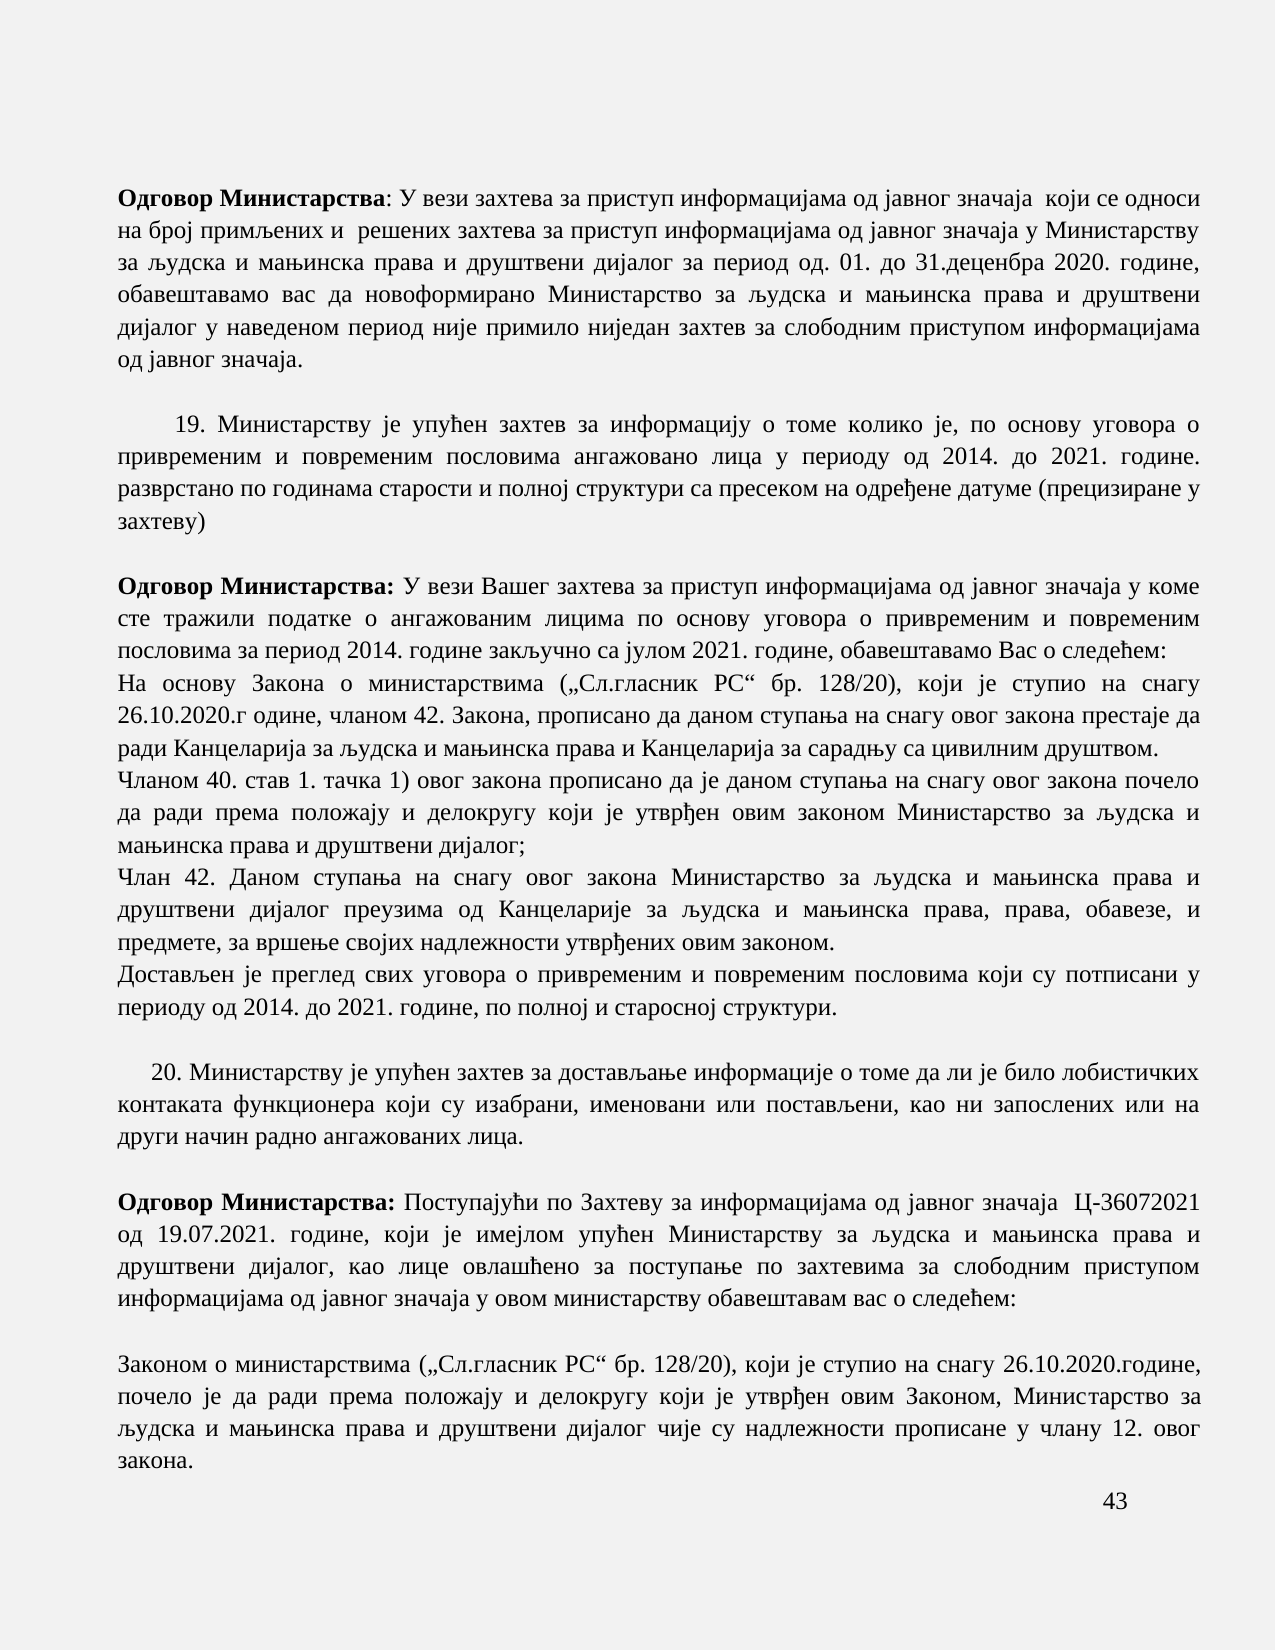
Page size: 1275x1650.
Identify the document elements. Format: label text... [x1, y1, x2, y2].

text 20. Министарству је упућен захтев за достављање информације о томе да ли је било лобистичких контаката функционера који су изабрани, именовани или постављени, као ни запослених или на други начин радно ангажованих лица. [117, 1057, 1201, 1150]
text Одговор Министарства: У вези захтева за приступ информацијама од јавног значаја који се односи на број примљених и решених захтева за приступ информацијама од јавног значаја у Министарству за људска и мањинска права и друштвени дијалог за период од. 01. до 31.деценбра 2020. године, обавештавамо вас да новоформирано Министарство за људска и мањинска права и друштвени дијалог у наведеном период није примило ниједан захтев за слободним приступом информацијама од јавног значаја. [117, 183, 1201, 372]
text 19. Министарству је упућен захтев за информацију о томе колико је, по основу уговора о привременим и повременим пословима ангажовано лица у периоду од 2014. до 2021. године. разврстано по годинама старости и полној структури са пресеком на одређене датуме (прецизиране у захтеву) [117, 409, 1201, 534]
text Законом о министарствима („Сл.гласник РС“ бр. 128/20), који је ступио на снагу 26.10.2020.године, почело је да ради према положају и делокругу који је утврђен овим Законом, Министарство за људска и мањинска права и друштвени дијалог чије су надлежности прописане у члану 12. овог закона. [117, 1349, 1201, 1474]
text Одговор Министарства: У вези Вашег захтева за приступ информацијама од јавног значаја у коме сте тражили податке о ангажованим лицима по основу уговора о привременим и повременим пословима за период 2014. године закључно са јулом 2021. године, обавештавамо Вас о следећем: [117, 571, 1201, 664]
text Чланом 40. став 1. тачка 1) овог закона прописано да је даном ступања на снагу овог закона почело да ради према положају и делокругу који је утврђен овим законом Министарство за људска и мањинска права и друштвени дијалог; [117, 765, 1201, 858]
text На основу Закона о министарствима („Сл.гласник РС“ бр. 128/20), који је ступио на снагу 26.10.2020.г одине, чланом 42. Закона, прописано да даном ступања на снагу овог закона престаје да ради Канцеларија за људска и мањинска права и Канцеларија за сарадњу са цивилним друштвом. [117, 668, 1201, 761]
text Члан 42. Даном ступања на снагу овог закона Министарство за људска и мањинска права и друштвени дијалог преузима од Канцеларије за људска и мањинска права, права, обавезе, и предмете, за вршење својих надлежности утврђених овим законом. [117, 862, 1201, 956]
text Одговор Министарства: Поступајући по Захтеву за информацијама од јавног значаја Ц-36072021 од 19.07.2021. године, који је имејлом упућен Министарству за људска и мањинска права и друштвени дијалог, као лице овлашћено за поступање по захтевима за слободним приступом информацијама од јавног значаја у овом министарству обавештавам вас о следећем: [117, 1187, 1201, 1312]
text Достављен је преглед свих уговора о привременим и повременим пословима који су потписани у периоду од 2014. до 2021. године, по полној и старосној структури. [117, 959, 1201, 1020]
